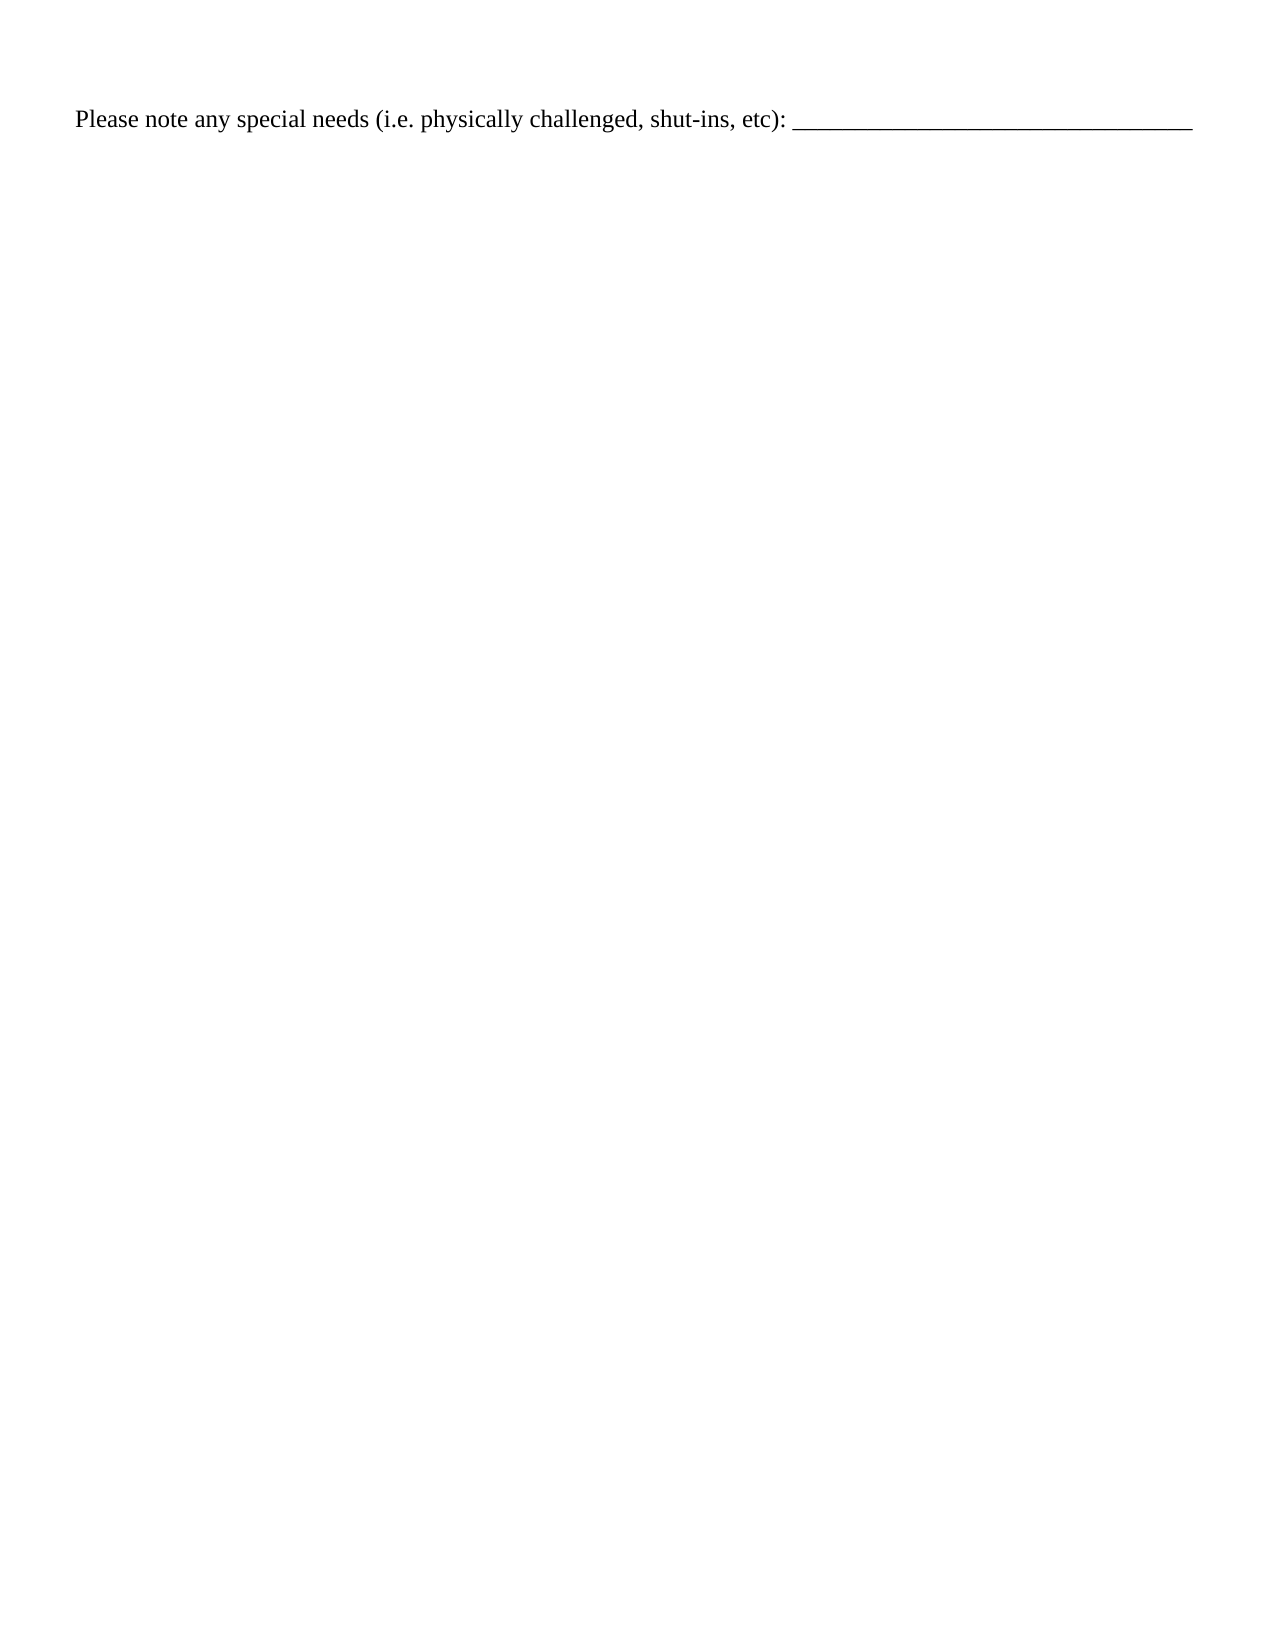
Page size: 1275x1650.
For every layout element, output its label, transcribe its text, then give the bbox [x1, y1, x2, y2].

text Please note any special needs (i.e. physically challenged, shut-ins, etc): ________________________________ [75, 104, 1200, 132]
